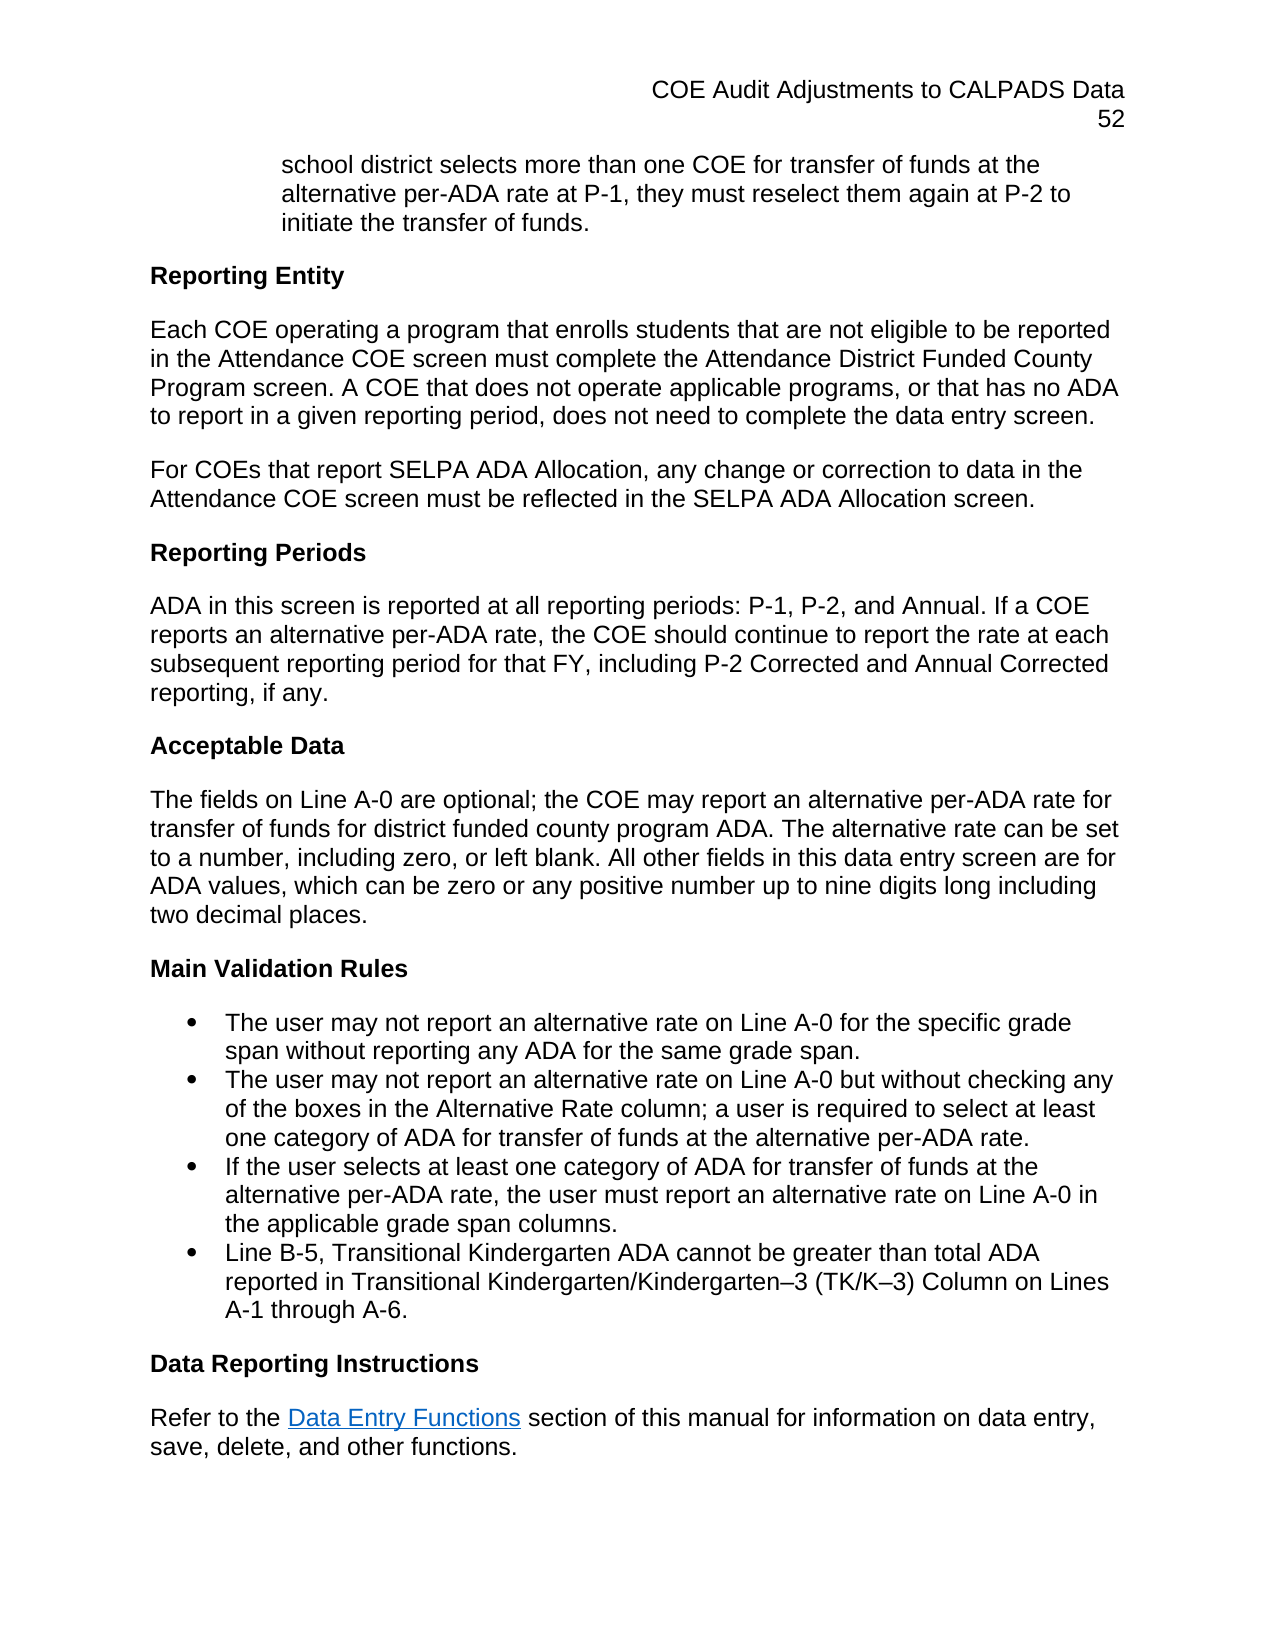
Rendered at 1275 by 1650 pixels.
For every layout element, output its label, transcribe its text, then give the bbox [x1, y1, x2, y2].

list The user may not report an alternative rate on Line A-0 for the specific grade span without reporting any ADA for the same grade span. [187, 1007, 1125, 1065]
text ADA in this screen is reported at all reporting periods: P-1, P-2, and Annual. If a COE reports an alternative per-ADA rate, the COE should continue to report the rate at each subsequent reporting period for that FY, including P-2 Corrected and Annual Corrected reporting, if any. [150, 591, 1125, 706]
subtitle Data Reporting Instructions [150, 1349, 1125, 1378]
subtitle Reporting Periods [150, 537, 1125, 566]
subtitle Reporting Entity [150, 261, 1125, 290]
subtitle Acceptable Data [150, 731, 1125, 760]
text Each COE operating a program that enrolls students that are not eligible to be reported in the Attendance COE screen must complete the Attendance District Funded County Program screen. A COE that does not operate applicable programs, or that has no ADA to report in a given reporting period, does not need to complete the data entry screen. [150, 315, 1125, 430]
text Refer to the Data Entry Functions section of this manual for information on data entry, save, delete, and other functions. [150, 1403, 1110, 1460]
text The fields on Line A-0 are optional; the COE may report an alternative per-ADA rate for transfer of funds for district funded county program ADA. The alternative rate can be set to a number, including zero, or left blank. All other fields in this data entry screen are for ADA values, which can be zero or any positive number up to nine digits long including two decimal places. [150, 785, 1125, 929]
subtitle Main Validation Rules [150, 954, 1125, 982]
list The user may not report an alternative rate on Line A-0 but without checking any of the boxes in the Alternative Rate column; a user is required to select at least one category of ADA for transfer of funds at the alternative per-ADA rate. [187, 1065, 1125, 1151]
list Line B-5, Transitional Kindergarten ADA cannot be greater than total ADA reported in Transitional Kindergarten/Kindergarten–3 (TK/K–3) Column on Lines A-1 through A-6. [187, 1238, 1125, 1324]
text For COEs that report SELPA ADA Allocation, any change or correction to data in the Attendance COE screen must be reflected in the SELPA ADA Allocation screen. [150, 455, 1125, 512]
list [244, 150, 1107, 236]
list If the user selects at least one category of ADA for transfer of funds at the alternative per-ADA rate, the user must report an alternative rate on Line A-0 in the applicable grade span columns. [187, 1151, 1125, 1238]
